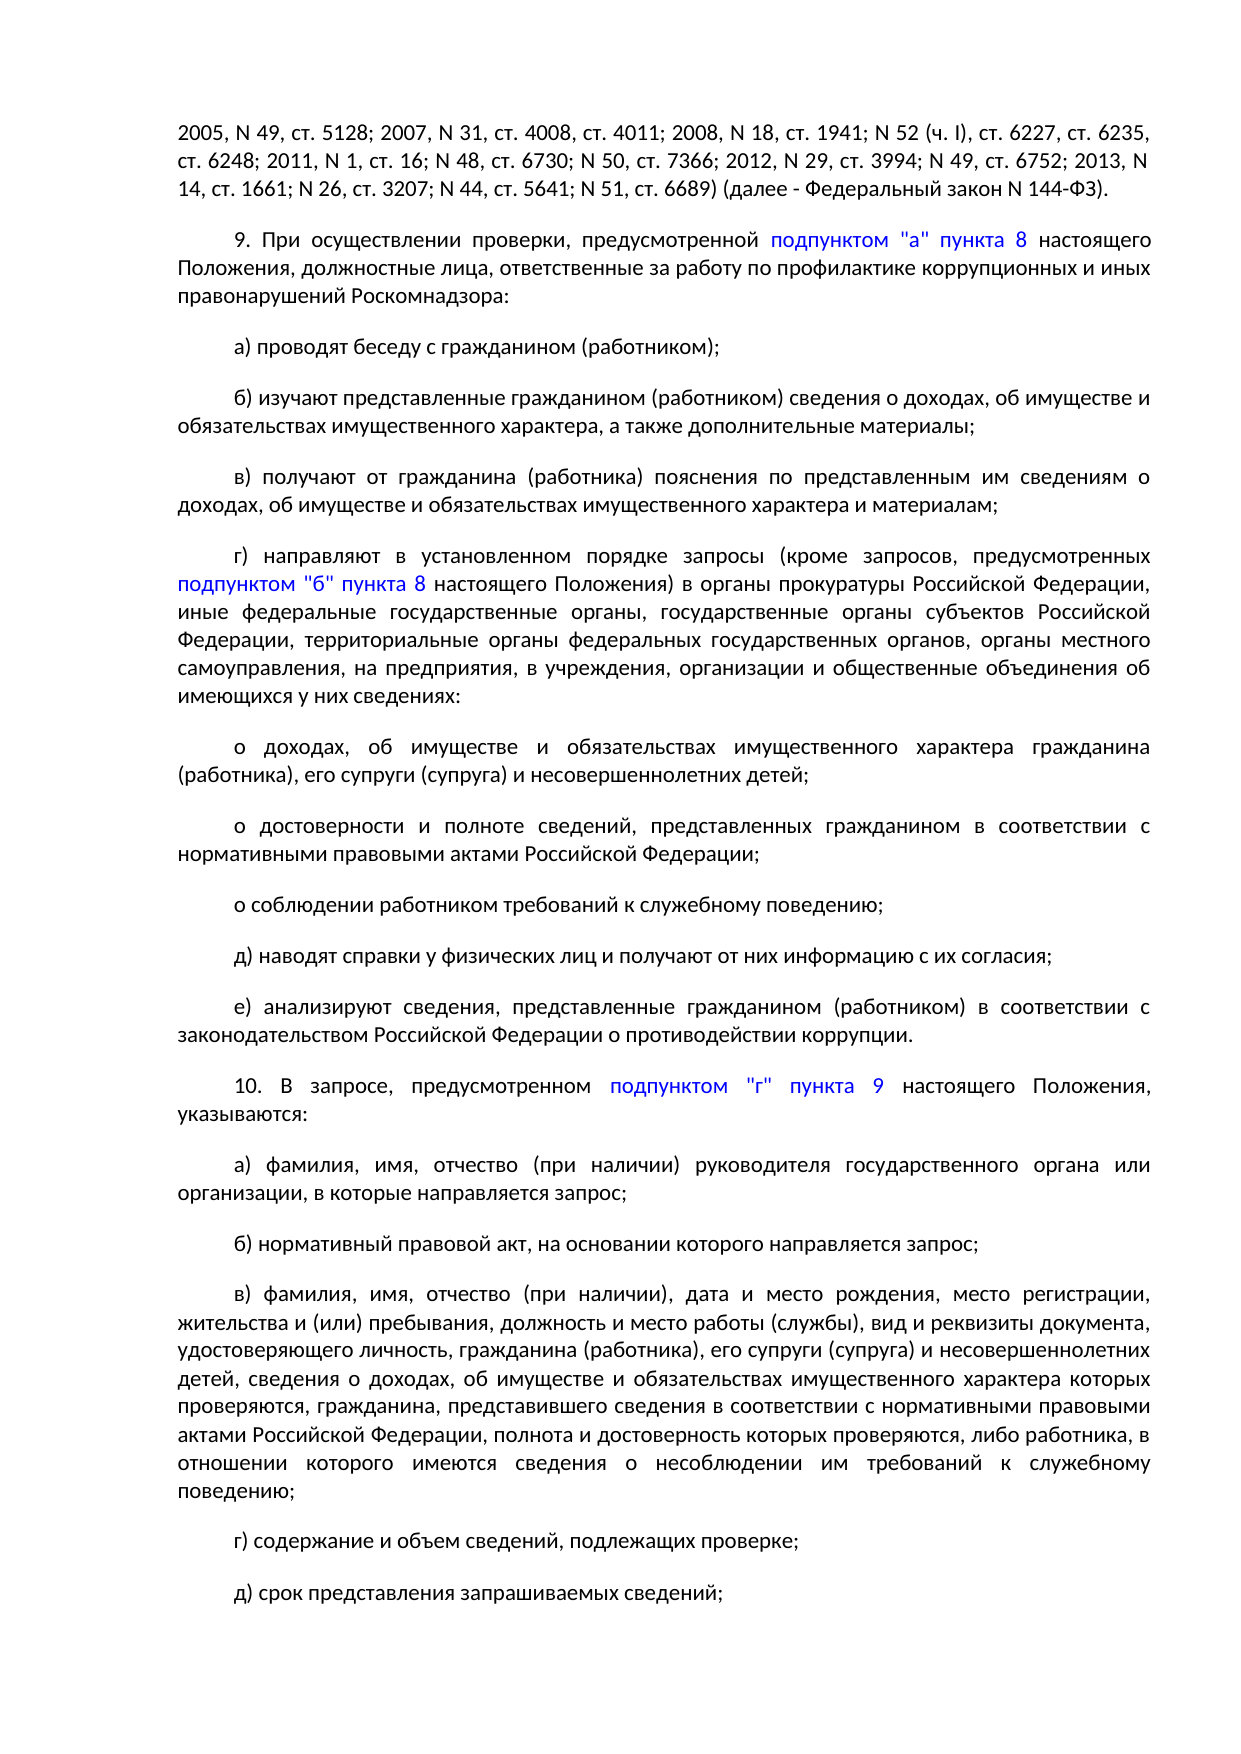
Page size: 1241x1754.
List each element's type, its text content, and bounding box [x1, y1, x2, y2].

text б) изучают представленные гражданином (работником) сведения о доходах, об имуществе и обязательствах имущественного характера, а также дополнительные материалы; [177, 383, 1152, 439]
text б) нормативный правовой акт, на основании которого направляется запрос; [177, 1229, 1152, 1257]
text г) содержание и объем сведений, подлежащих проверке; [177, 1527, 1152, 1555]
text в) получают от гражданина (работника) пояснения по представленным им сведениям о доходах, об имуществе и обязательствах имущественного характера и материалам; [177, 462, 1152, 518]
text д) наводят справки у физических лиц и получают от них информацию с их согласия; [177, 941, 1152, 969]
text г) направляют в установленном порядке запросы (кроме запросов, предусмотренных подпунктом "б" пункта 8 настоящего Положения) в органы прокуратуры Российской Федерации, иные федеральные государственные органы, государственные органы субъектов Российской Федерации, территориальные органы федеральных государственных органов, органы местного самоуправления, на предприятия, в учреждения, организации и общественные объединения об имеющихся у них сведениях: [177, 541, 1152, 709]
text в) фамилия, имя, отчество (при наличии), дата и место рождения, место регистрации, жительства и (или) пребывания, должность и место работы (службы), вид и реквизиты документа, удостоверяющего личность, гражданина (работника), его супруги (супруга) и несовершеннолетних детей, сведения о доходах, об имуществе и обязательствах имущественного характера которых проверяются, гражданина, представившего сведения в соответствии с нормативными правовыми актами Российской Федерации, полнота и достоверность которых проверяются, либо работника, в отношении которого имеются сведения о несоблюдении им требований к служебному поведению; [177, 1279, 1152, 1504]
text а) проводят беседу с гражданином (работником); [177, 332, 1152, 360]
text 9. При осуществлении проверки, предусмотренной подпунктом "а" пункта 8 настоящего Положения, должностные лица, ответственные за работу по профилактике коррупционных и иных правонарушений Роскомнадзора: [177, 225, 1152, 309]
text о достоверности и полноте сведений, представленных гражданином в соответствии с нормативными правовыми актами Российской Федерации; [177, 811, 1152, 867]
text о доходах, об имуществе и обязательствах имущественного характера гражданина (работника), его супруги (супруга) и несовершеннолетних детей; [177, 732, 1152, 788]
text о соблюдении работником требований к служебному поведению; [177, 890, 1152, 918]
text 10. В запросе, предусмотренном подпунктом "г" пункта 9 настоящего Положения, указываются: [177, 1071, 1152, 1127]
text а) фамилия, имя, отчество (при наличии) руководителя государственного органа или организации, в которые направляется запрос; [177, 1150, 1152, 1206]
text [177, 118, 1152, 202]
text д) срок представления запрашиваемых сведений; [177, 1578, 1152, 1606]
text е) анализируют сведения, представленные гражданином (работником) в соответствии с законодательством Российской Федерации о противодействии коррупции. [177, 992, 1152, 1048]
